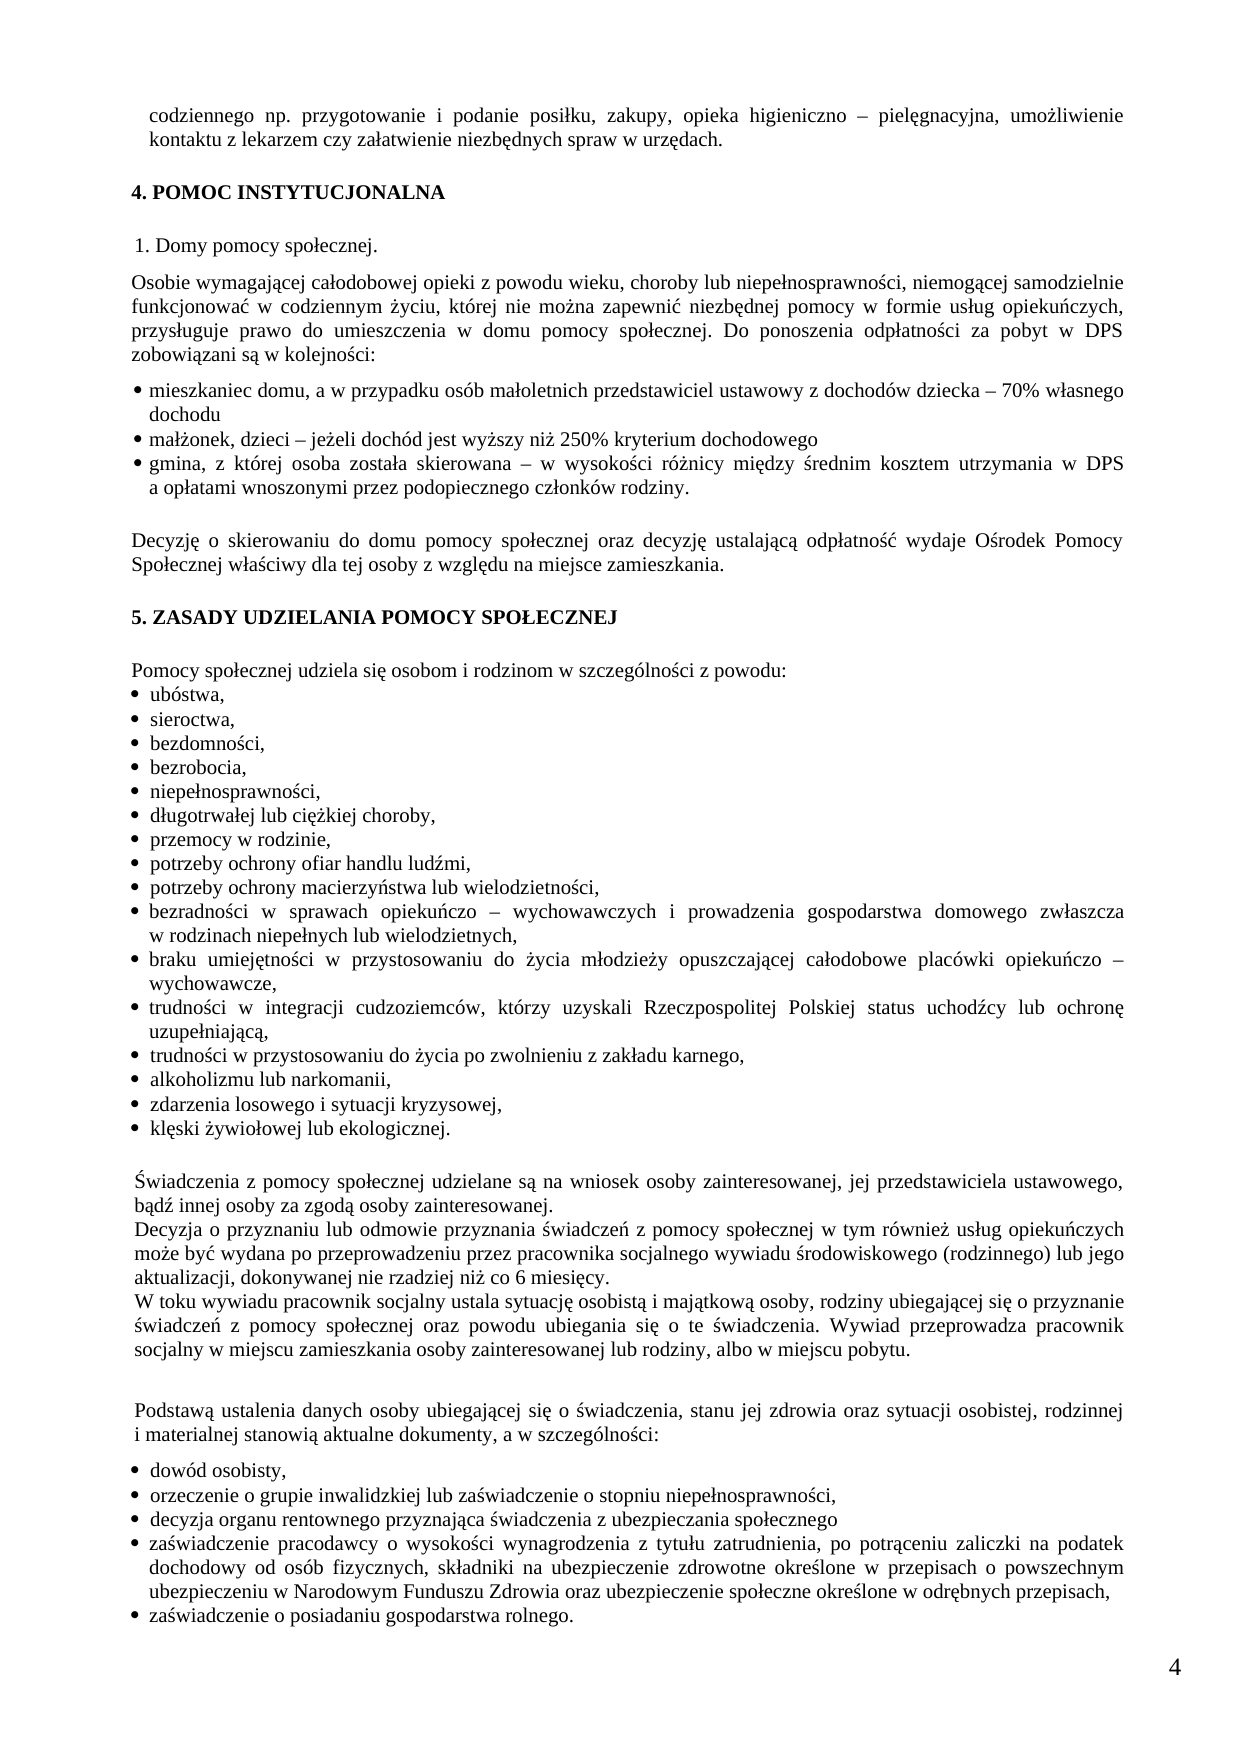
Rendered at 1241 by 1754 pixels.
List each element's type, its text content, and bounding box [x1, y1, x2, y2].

list gmina, z której osoba została skierowana – w wysokości różnicy między średnim kosztem utrzymania w DPS a opłatami wnoszonymi przez podopiecznego członków rodziny. [134, 451, 1125, 499]
list trudności w integracji cudzoziemców, którzy uzyskali Rzeczpospolitej Polskiej status uchodźcy lub ochronę uzupełniającą, [131, 995, 1125, 1043]
list dowód osobisty, [131, 1458, 1181, 1482]
list alkoholizmu lub narkomanii, [131, 1067, 1125, 1091]
text Świadczenia z pomocy społecznej udzielane są na wniosek osoby zainteresowanej, jej przedstawiciela ustawowego, bądź innej osoby za zgodą osoby zainteresowanej. [134, 1169, 1125, 1217]
list sieroctwa, [131, 706, 1125, 731]
list klęski żywiołowej lub ekologicznej. [131, 1116, 1181, 1139]
list Domy pomocy społecznej. [134, 233, 1125, 257]
list braku umiejętności w przystosowaniu do życia młodzieży opuszczającej całodobowe placówki opiekuńczo – wychowawcze, [131, 947, 1125, 995]
list orzeczenie o grupie inwalidzkiej lub zaświadczenie o stopniu niepełnosprawności, [131, 1482, 1181, 1507]
list zdarzenia losowego i sytuacji kryzysowej, [131, 1091, 1125, 1116]
list długotrwałej lub ciężkiej choroby, [131, 803, 1125, 827]
text 4. POMOC INSTYTUCJONALNA [131, 180, 1181, 204]
list bezdomności, [131, 731, 1125, 754]
list ubóstwa, [131, 682, 1125, 706]
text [131, 102, 1125, 151]
list przemocy w rodzinie, [131, 827, 1125, 851]
list bezradności w sprawach opiekuńczo – wychowawczych i prowadzenia gospodarstwa domowego zwłaszcza w rodzinach niepełnych lub wielodzietnych, [131, 899, 1125, 947]
list bezrobocia, [131, 754, 1125, 779]
text Podstawą ustalenia danych osoby ubiegającej się o świadczenia, stanu jej zdrowia oraz sytuacji osobistej, rodzinnej i materialnej stanowią aktualne dokumenty, a w szczególności: [134, 1398, 1125, 1446]
list zaświadczenie o posiadaniu gospodarstwa rolnego. [131, 1603, 1125, 1627]
list mieszkaniec domu, a w przypadku osób małoletnich przedstawiciel ustawowy z dochodów dziecka – 70% własnego dochodu [134, 378, 1125, 426]
list małżonek, dzieci – jeżeli dochód jest wyższy niż 250% kryterium dochodowego [134, 426, 1125, 451]
text Pomocy społecznej udziela się osobom i rodzinom w szczególności z powodu: [131, 658, 1181, 682]
text Osobie wymagającej całodobowej opieki z powodu wieku, choroby lub niepełnosprawności, niemogącej samodzielnie funkcjonować w codziennym życiu, której nie można zapewnić niezbędnej pomocy w formie usług opiekuńczych, przysługuje prawo do umieszczenia w domu pomocy społecznej. Do ponoszenia odpłatności za pobyt w DPS zobowiązani są w kolejności: [131, 269, 1125, 366]
list niepełnosprawności, [131, 779, 1125, 803]
text 5. ZASADY UDZIELANIA POMOCY SPOŁECZNEJ [131, 605, 1181, 629]
list potrzeby ochrony ofiar handlu ludźmi, [131, 851, 1125, 875]
list decyzja organu rentownego przyznająca świadczenia z ubezpieczania społecznego [131, 1507, 1181, 1531]
list potrzeby ochrony macierzyństwa lub wielodzietności, [131, 875, 1125, 899]
text W toku wywiadu pracownik socjalny ustala sytuację osobistą i majątkową osoby, rodziny ubiegającej się o przyznanie świadczeń z pomocy społecznej oraz powodu ubiegania się o te świadczenia. Wywiad przeprowadza pracownik socjalny w miejscu zamieszkania osoby zainteresowanej lub rodziny, albo w miejscu pobytu. [134, 1289, 1125, 1361]
list zaświadczenie pracodawcy o wysokości wynagrodzenia z tytułu zatrudnienia, po potrąceniu zaliczki na podatek dochodowy od osób fizycznych, składniki na ubezpieczenie zdrowotne określone w przepisach o powszechnym ubezpieczeniu w Narodowym Funduszu Zdrowia oraz ubezpieczenie społeczne określone w odrębnych przepisach, [131, 1531, 1125, 1603]
list trudności w przystosowaniu do życia po zwolnieniu z zakładu karnego, [131, 1043, 1125, 1067]
text Decyzja o przyznaniu lub odmowie przyznania świadczeń z pomocy społecznej w tym również usług opiekuńczych może być wydana po przeprowadzeniu przez pracownika socjalnego wywiadu środowiskowego (rodzinnego) lub jego aktualizacji, dokonywanej nie rzadziej niż co 6 miesięcy. [134, 1217, 1125, 1289]
text Decyzję o skierowaniu do domu pomocy społecznej oraz decyzję ustalającą odpłatność wydaje Ośrodek Pomocy Społecznej właściwy dla tej osoby z względu na miejsce zamieszkania. [131, 528, 1125, 576]
